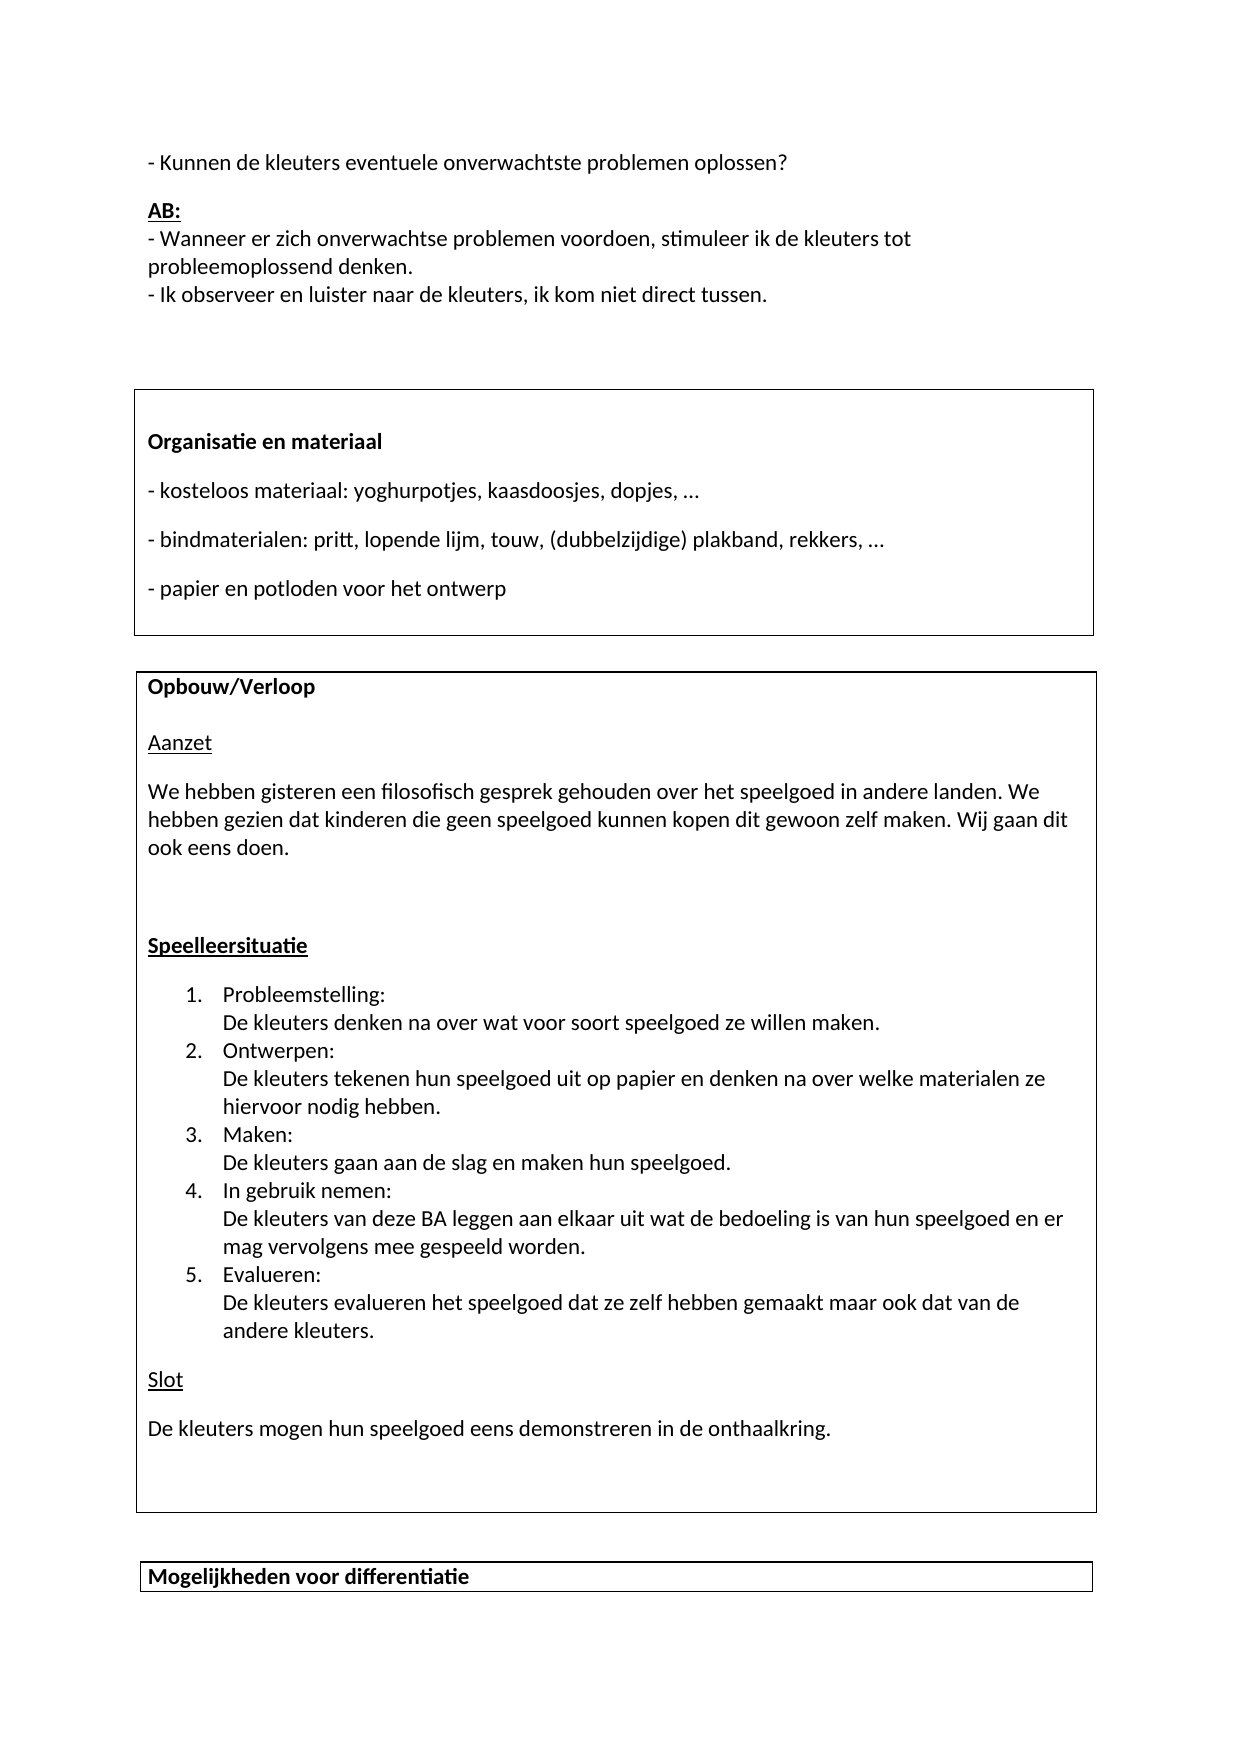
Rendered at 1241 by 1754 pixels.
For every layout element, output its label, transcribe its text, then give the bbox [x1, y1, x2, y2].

text Organisatie en materiaal [148, 427, 1093, 455]
table_header Opbouw/Verloop Aanzet We hebben gisteren een filosofisch gesprek gehouden over het speelgoed in andere landen. We hebben gezien dat kinderen die geen speelgoed kunnen kopen dit gewoon zelf maken. Wij gaan dit ook eens doen. Speelleersituatie Probleemstelling: De kleuters denken na over wat voor soort speelgoed ze willen maken. Ontwerpen: De kleuters tekenen hun speelgoed uit op papier en denken na over welke materialen ze hiervoor nodig hebben. Maken: De kleuters gaan aan de slag en maken hun speelgoed. In gebruik nemen: De kleuters van deze BA leggen aan elkaar uit wat de bedoeling is van hun speelgoed en er mag vervolgens mee gespeeld worden. Evalueren: De kleuters evalueren het speelgoed dat ze zelf hebben gemaakt maar ook dat van de andere kleuters. Slot De kleuters mogen hun speelgoed eens demonstreren in de onthaalkring. [137, 673, 1096, 1512]
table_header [141, 1563, 1092, 1591]
text - bindmaterialen: pritt, lopende lijm, touw, (dubbelzijdige) plakband, rekkers, … [148, 525, 1093, 553]
text - kosteloos materiaal: yoghurpotjes, kaasdoosjes, dopjes, … [148, 476, 1093, 504]
text AB: - Wanneer er zich onverwachtse problemen voordoen, stimuleer ik de kleuters tot probleemoplossend denken. - Ik observeer en luister naar de kleuters, ik kom niet direct tussen. [148, 196, 1093, 308]
text - Kunnen de kleuters eventuele onverwachtste problemen oplossen? [148, 148, 1093, 176]
text - papier en potloden voor het ontwerp [148, 574, 1093, 602]
